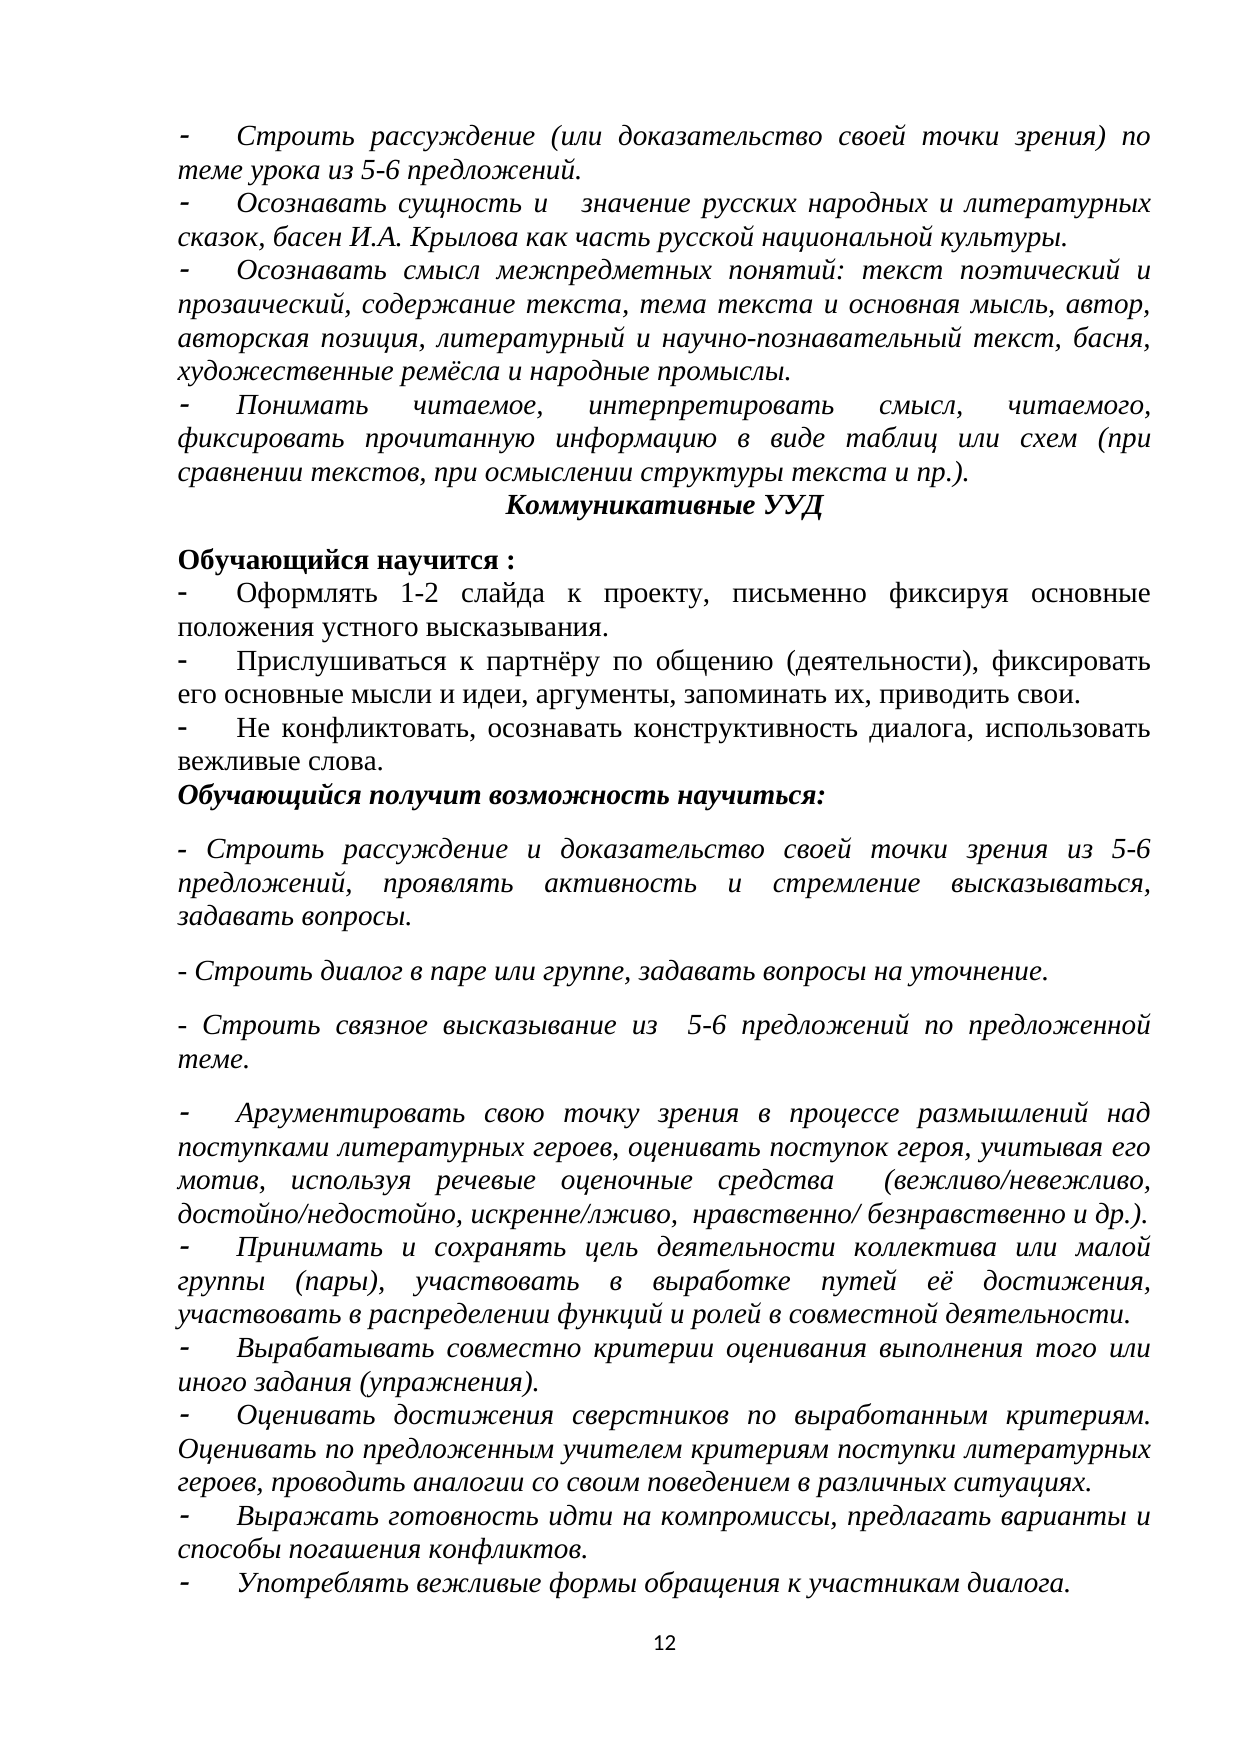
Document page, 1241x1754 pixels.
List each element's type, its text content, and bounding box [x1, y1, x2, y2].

list Осознавать сущность и значение русских народных и литературных сказок, басен И.А. Крылова как часть русской национальной культуры. [177, 185, 1152, 252]
list Принимать и сохранять цель деятельности коллектива или малой группы (пары), участвовать в выработке путей её достижения, участвовать в распределении функций и ролей в совместной деятельности. [177, 1229, 1152, 1330]
list Понимать читаемое, интерпретировать смысл, читаемого, фиксировать прочитанную информацию в виде таблиц или схем (при сравнении текстов, при осмыслении структуры текста и пр.). [177, 387, 1152, 487]
list Вырабатывать совместно критерии оценивания выполнения того или иного задания (упражнения). [177, 1330, 1152, 1397]
text - Строить связное высказывание из 5-6 предложений по предложенной теме. [177, 1007, 1152, 1074]
list Оценивать достижения сверстников по выработанным критериям. Оценивать по предложенным учителем критериям поступки литературных героев, проводить аналогии со своим поведением в различных ситуациях. [177, 1397, 1152, 1498]
text Обучающийся получит возможность научиться: [177, 777, 1152, 811]
text Коммуникативные УУД [177, 487, 1152, 521]
list Осознавать смысл межпредметных понятий: текст поэтический и прозаический, содержание текста, тема текста и основная мысль, автор, авторская позиция, литературный и научно-познавательный текст, басня, художественные ремёсла и народные промыслы. [177, 252, 1152, 387]
list Обучающийся научится : [177, 542, 1152, 575]
list Строить рассуждение (или доказательство своей точки зрения) по теме урока из 5-6 предложений. [177, 118, 1152, 185]
text - Строить диалог в паре или группе, задавать вопросы на уточнение. [177, 953, 1152, 986]
list Употреблять вежливые формы обращения к участникам диалога. [177, 1565, 1152, 1599]
list Оформлять 1-2 слайда к проекту, письменно фиксируя основные положения устного высказывания. [177, 575, 1152, 643]
text - Строить рассуждение и доказательство своей точки зрения из 5-6 предложений, проявлять активность и стремление высказываться, задавать вопросы. [177, 831, 1152, 932]
list Выражать готовность идти на компромиссы, предлагать варианты и способы погашения конфликтов. [177, 1498, 1152, 1565]
list Не конфликтовать, осознавать конструктивность диалога, использовать вежливые слова. [177, 710, 1152, 777]
list Аргументировать свою точку зрения в процессе размышлений над поступками литературных героев, оценивать поступок героя, учитывая его мотив, используя речевые оценочные средства (вежливо/невежливо, достойно/недостойно, искренне/лживо, нравственно/ безнравственно и др.). [177, 1095, 1152, 1229]
list Прислушиваться к партнёру по общению (деятельности), фиксировать его основные мысли и идеи, аргументы, запоминать их, приводить свои. [177, 643, 1152, 710]
